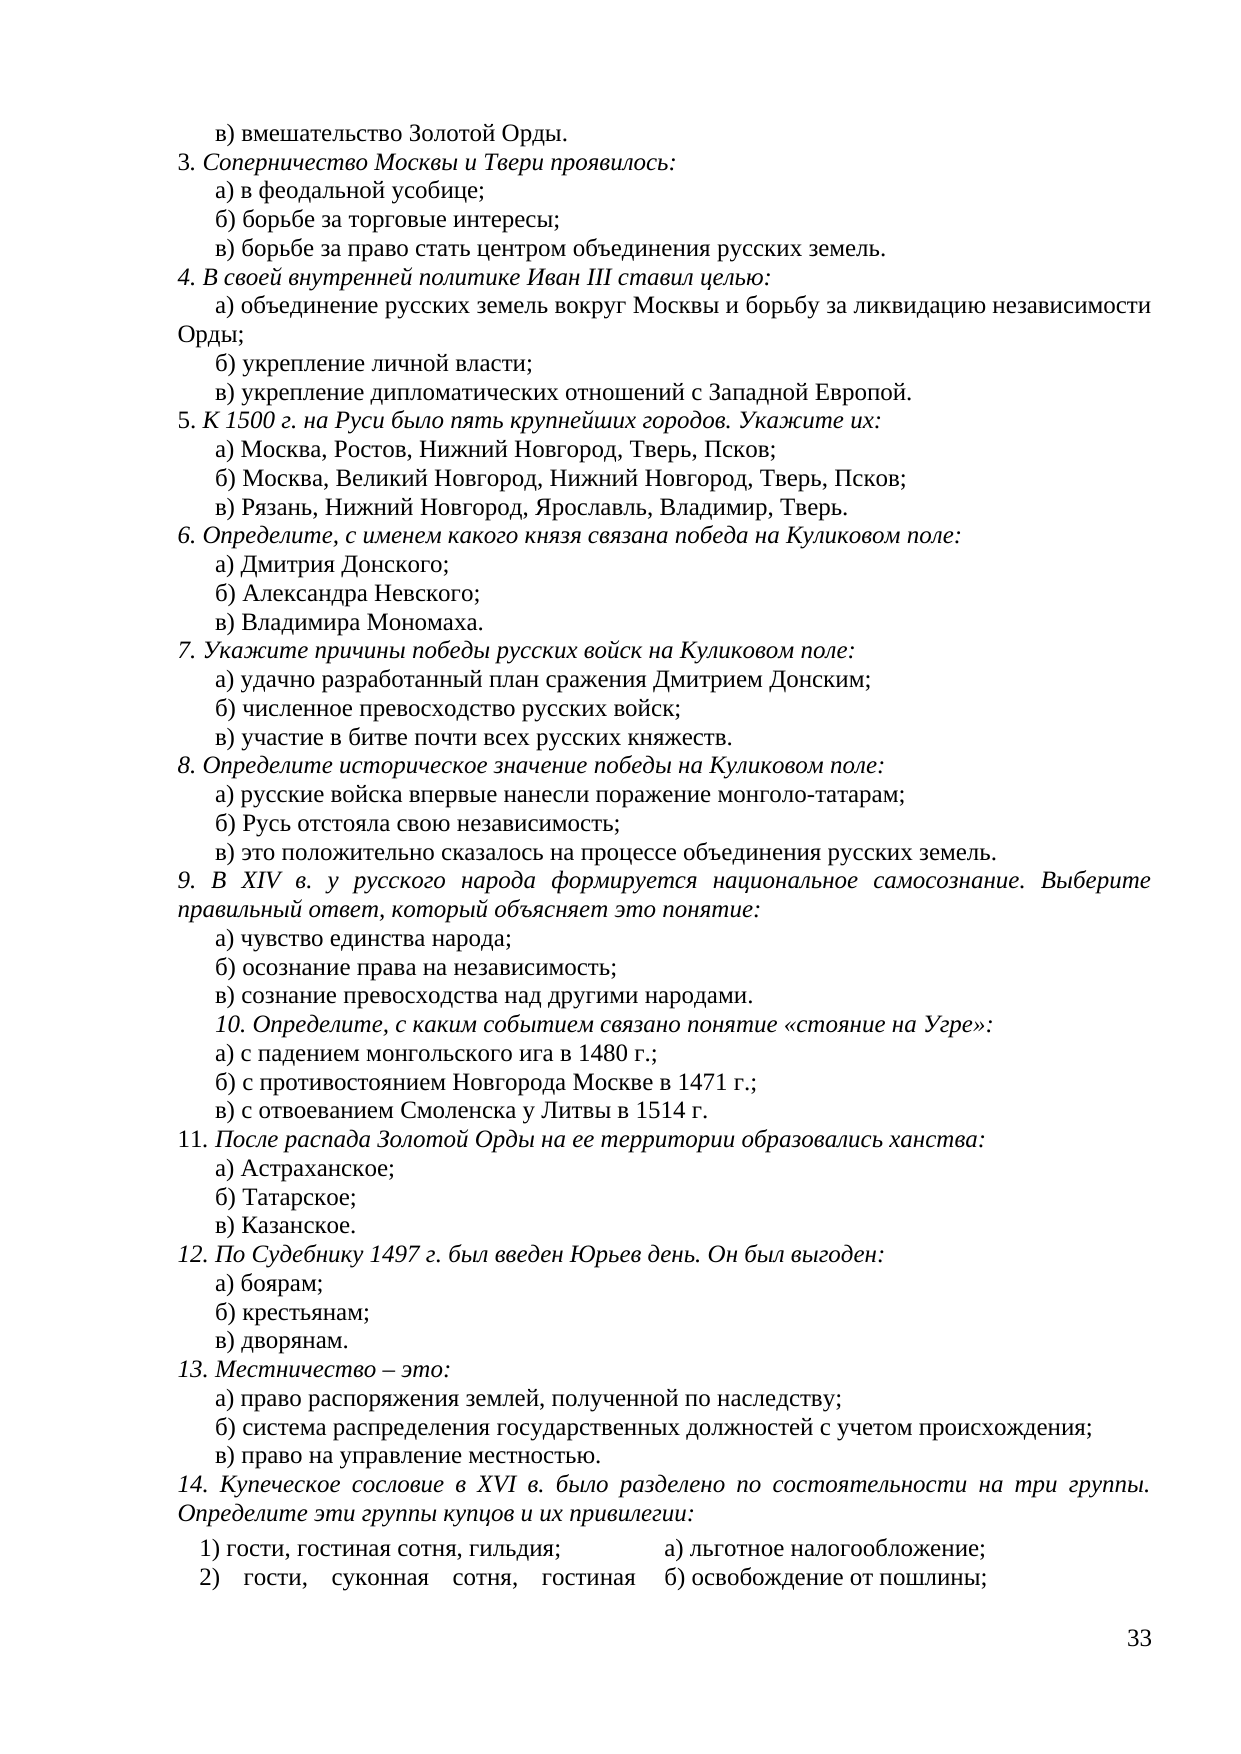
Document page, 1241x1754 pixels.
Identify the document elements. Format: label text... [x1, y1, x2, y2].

text а) Дмитрия Донского; [177, 549, 1152, 578]
text б) осознание права на независимость; [177, 952, 1152, 981]
text а) в феодальной усобице; [177, 176, 1152, 204]
text б) система распределения государственных должностей с учетом происхождения; [177, 1412, 1152, 1441]
text 14. Купеческое сословие в XVI в. было разделено по состоятельности на три группы. Определите эти группы купцов и их привилегии: [177, 1469, 1152, 1527]
text в) укрепление дипломатических отношений с Западной Европой. [177, 377, 1152, 406]
text б) с противостоянием Новгорода Москве в .; [177, 1067, 1152, 1096]
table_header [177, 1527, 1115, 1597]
text а) чувство единства народа; [177, 923, 1152, 952]
text в) Рязань, Нижний Новгород, Ярославль, Владимир, Тверь. [177, 492, 1152, 521]
text в) Владимира Мономаха. [177, 607, 1152, 636]
text в) борьбе за право стать центром объединения русских земель. [177, 233, 1152, 262]
text в) право на управление местностью. [177, 1441, 1152, 1469]
text б) численное превосходство русских войск; [177, 693, 1152, 722]
text в) с отвоеванием Смоленска у Литвы в . [177, 1096, 1152, 1124]
text в) участие в битве почти всех русских княжеств. [177, 722, 1152, 751]
text 9. В XIV в. у русского народа формируется национальное самосознание. Выберите правильный ответ, который объясняет это понятие: [177, 866, 1152, 923]
text 13. Местничество – это: [177, 1354, 1152, 1383]
text 4. В своей внутренней политике Иван III ставил целью: [177, 262, 1152, 291]
text б) Москва, Великий Новгород, Нижний Новгород, Тверь, Псков; [177, 463, 1152, 492]
text 7. Укажите причины победы русских войск на Куликовом поле: [177, 636, 1152, 664]
text в) вмешательство Золотой Орды. [177, 118, 1152, 147]
text а) право распоряжения землей, полученной по наследству; [177, 1383, 1152, 1412]
text 12. По Судебнику . был введен Юрьев день. Он был выгоден: [177, 1239, 1152, 1268]
text а) удачно разработанный план сражения Дмитрием Донским; [177, 664, 1152, 693]
text а) боярам; [177, 1268, 1152, 1297]
text а) с падением монгольского ига в .; [177, 1038, 1152, 1067]
text 10. Определите, с каким событием связано понятие «стояние на Угре»: [177, 1009, 1152, 1038]
text б) Александра Невского; [177, 578, 1152, 607]
text а) Астраханское; [177, 1153, 1152, 1182]
text в) Казанское. [177, 1211, 1152, 1239]
text в) это положительно сказалось на процессе объе­динения русских земель. [177, 837, 1152, 866]
text 8. Определите историческое значение победы на Куликовом поле: [177, 751, 1152, 779]
text б) Русь отстояла свою независимость; [177, 808, 1152, 837]
text 11. После распада Золотой Орды на ее территории образовались ханства: [177, 1124, 1152, 1153]
text а) объединение русских земель вокруг Москвы и борьбу за ликвидацию независимости Орды; [177, 291, 1152, 348]
text в) сознание превосходства над другими народами. [177, 981, 1152, 1009]
text б) укрепление личной власти; [177, 348, 1152, 377]
text в) дворянам. [177, 1326, 1152, 1354]
text 5. К . на Руси было пять крупнейших городов. Укажите их: [177, 406, 1152, 434]
text б) крестьянам; [177, 1297, 1152, 1326]
text б) Татарское; [177, 1182, 1152, 1211]
text 3. Соперничество Москвы и Твери проявилось: [177, 147, 1152, 176]
text б) борьбе за торговые интересы; [177, 204, 1152, 233]
text 6. Определите, с именем какого князя связана победа на Куликовом поле: [177, 521, 1152, 549]
text а) русские войска впервые нанесли поражение монголо-татарам; [177, 779, 1152, 808]
text а) Москва, Ростов, Нижний Новгород, Тверь, Псков; [177, 434, 1152, 463]
